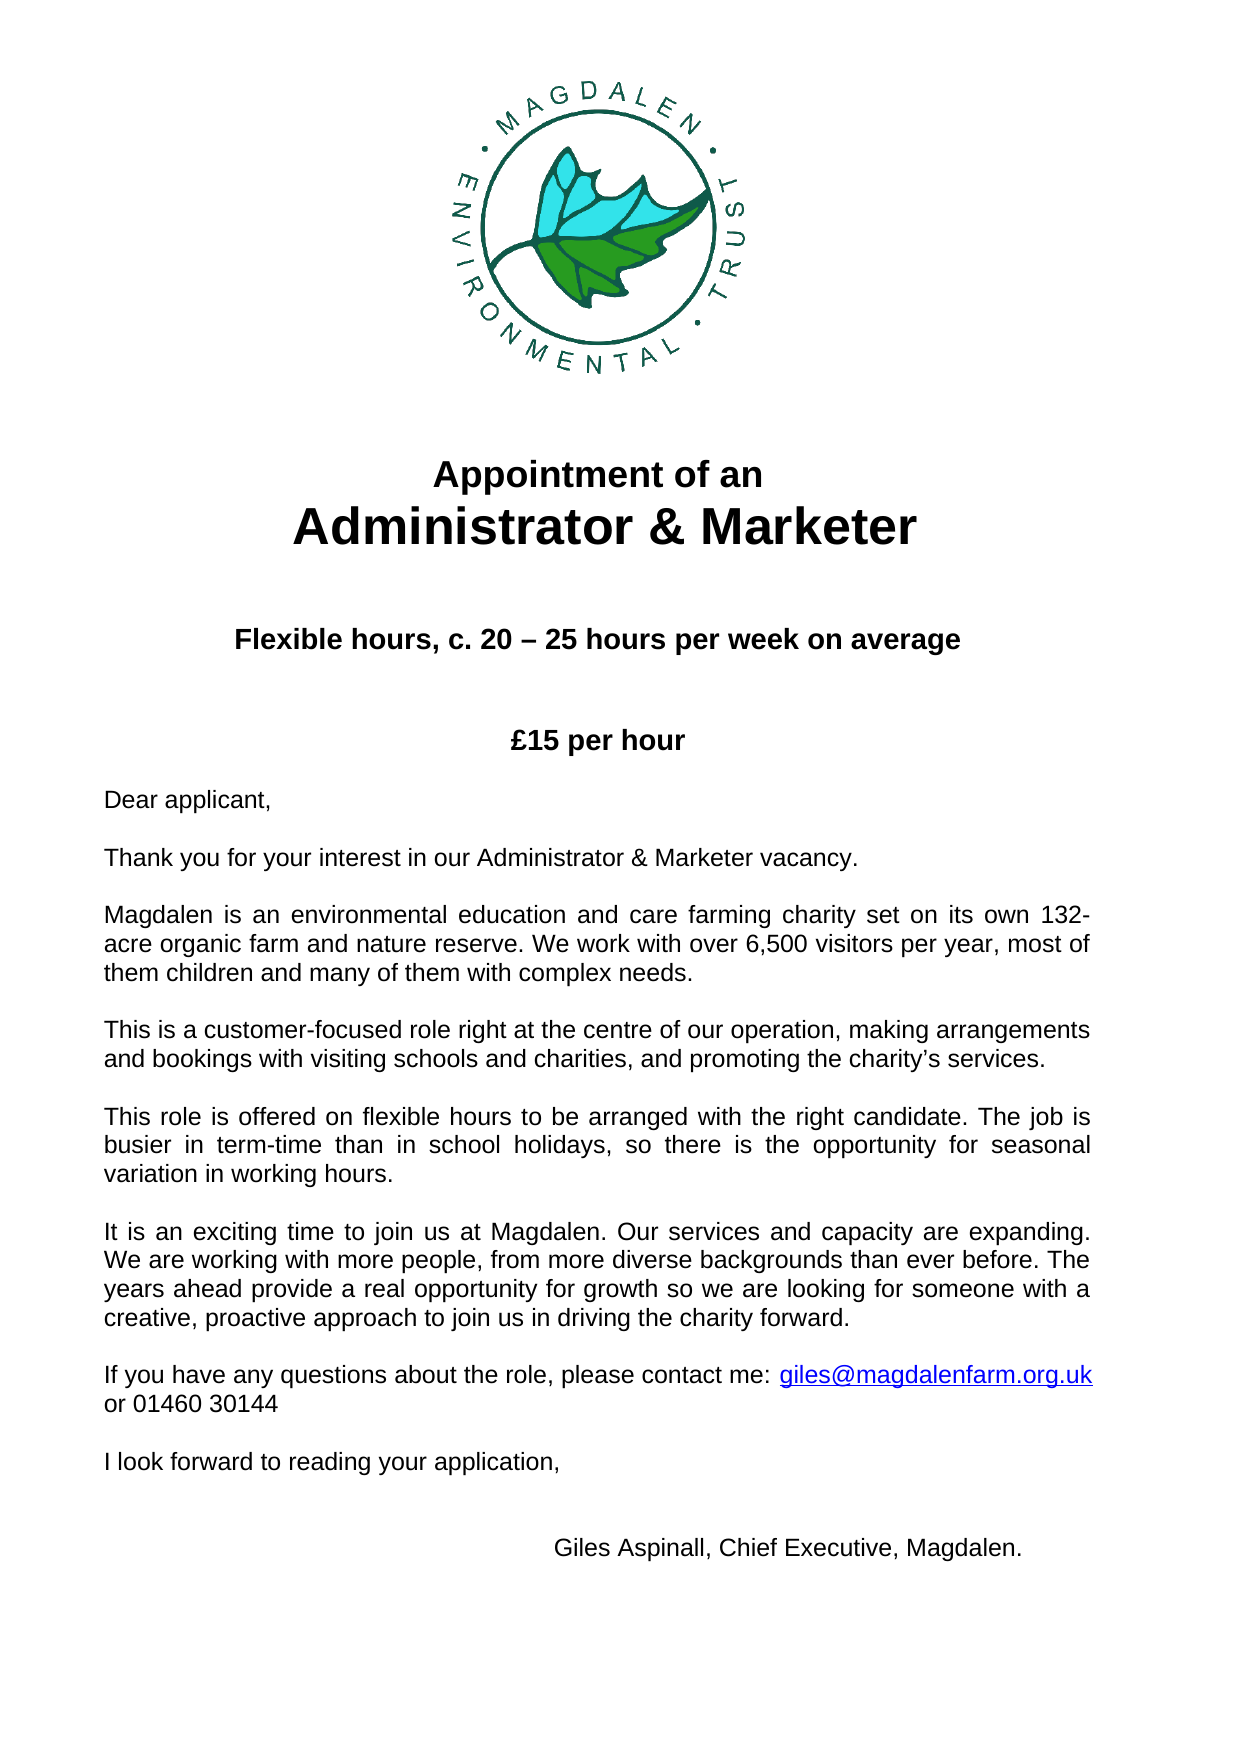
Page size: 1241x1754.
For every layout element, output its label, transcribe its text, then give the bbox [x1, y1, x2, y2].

text I look forward to reading your application, [103, 1446, 1092, 1475]
text Administrator & Marketer [103, 495, 1092, 555]
text It is an exciting time to join us at Magdalen. Our services and capacity are expanding. We are working with more people, from more diverse backgrounds than ever before. The years ahead provide a real opportunity for growth so we are looking for someone with a creative, proactive approach to join us in driving the charity forward. [103, 1216, 1092, 1331]
text Appointment of an [103, 452, 1092, 495]
text Dear applicant, [103, 785, 1092, 814]
text Thank you for your interest in our Administrator & Marketer vacancy. [103, 843, 1092, 871]
text Giles Aspinall, Chief Executive, Magdalen. [103, 1533, 1092, 1561]
picture [444, 73, 752, 381]
text This is a customer-focused role right at the centre of our operation, making arrangements and bookings with visiting schools and charities, and promoting the charity’s services. [103, 1015, 1092, 1073]
text If you have any questions about the role, please contact me: giles@magdalenfarm.org.uk or 01460 30144 [103, 1360, 1092, 1418]
text This role is offered on flexible hours to be arranged with the right candidate. The job is busier in term-time than in school holidays, so there is the opportunity for seasonal variation in working hours. [103, 1101, 1092, 1188]
text Magdalen is an environmental education and care farming charity set on its own 132-acre organic farm and nature reserve. We work with over 6,500 visitors per year, most of them children and many of them with complex needs. [103, 900, 1092, 986]
text £15 per hour [103, 723, 1092, 756]
text Flexible hours, c. 20 – 25 hours per week on average [103, 622, 1092, 656]
